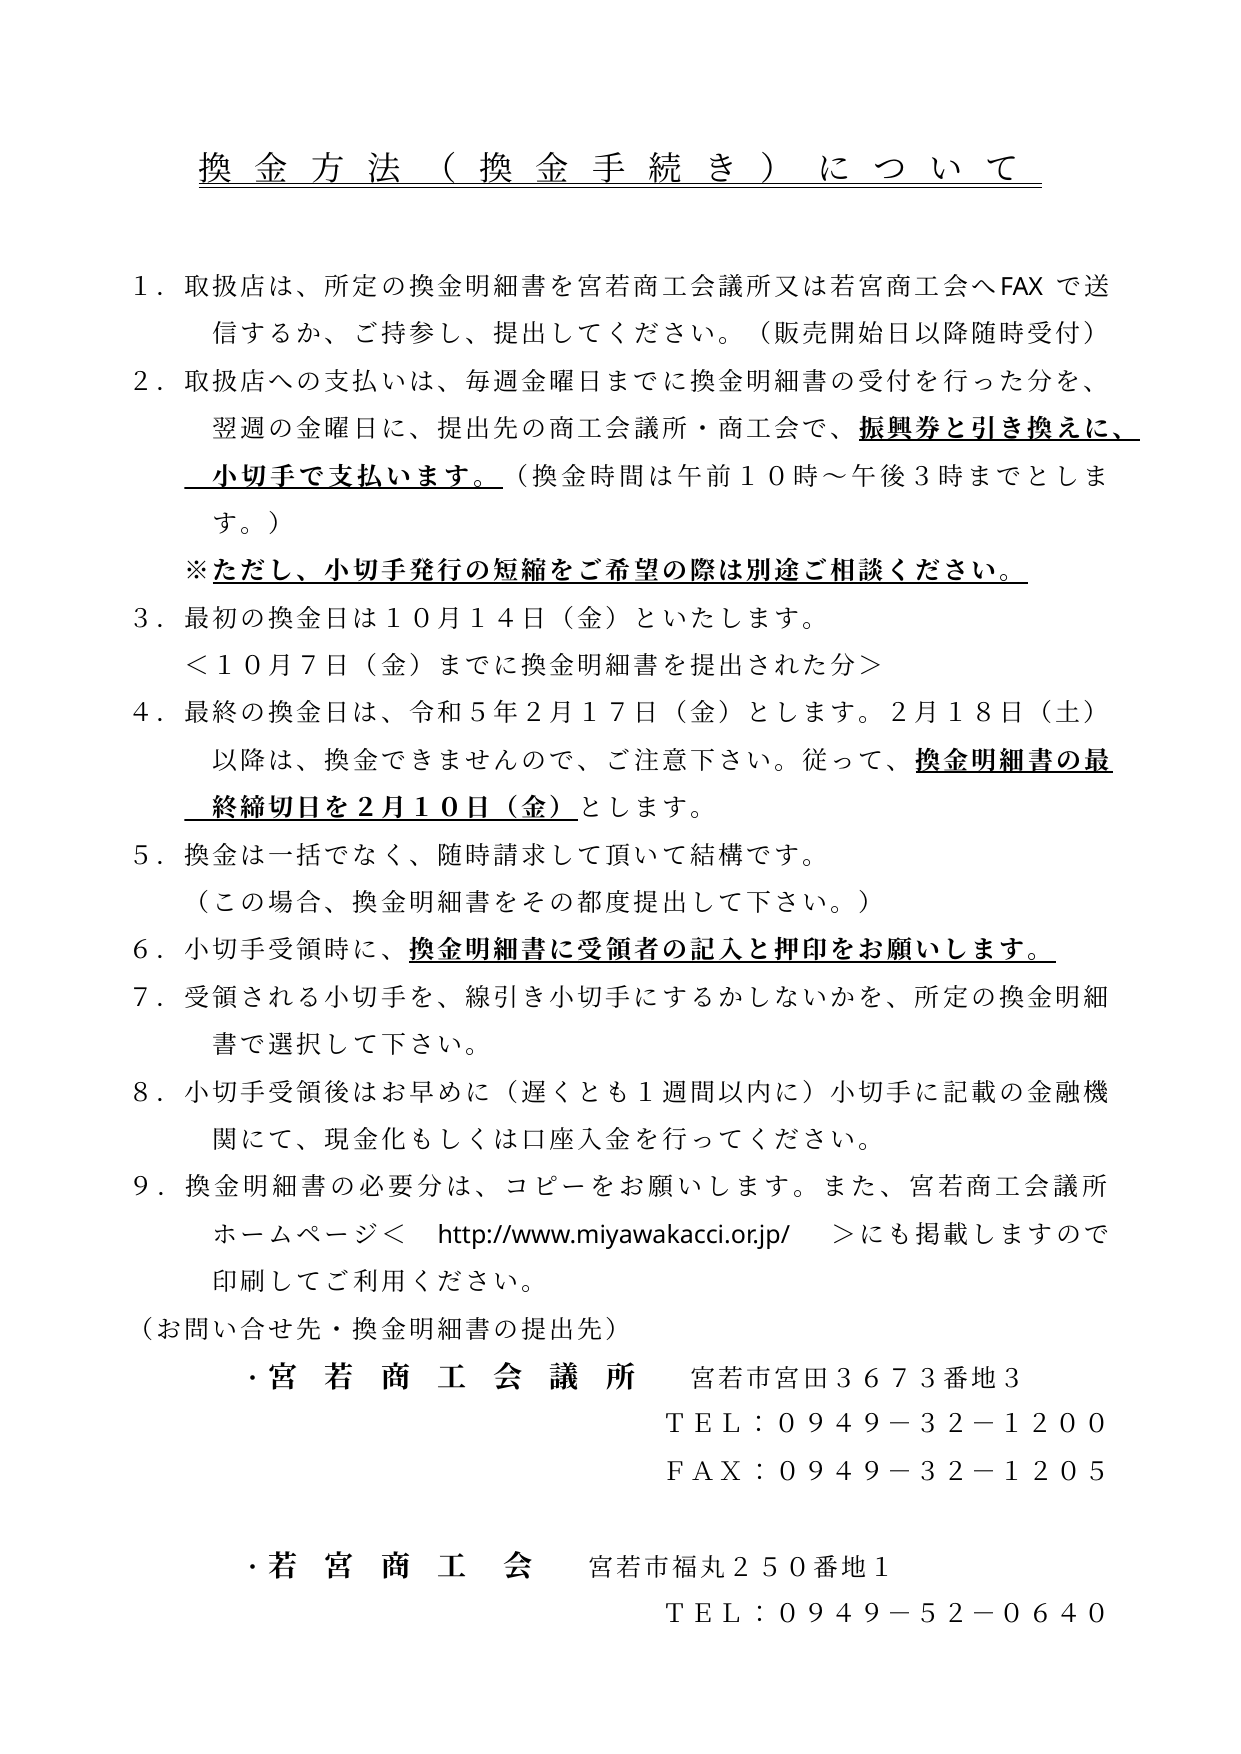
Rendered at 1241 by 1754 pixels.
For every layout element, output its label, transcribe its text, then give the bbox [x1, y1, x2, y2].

text ４．最終の換金日は、令和５年２月１７日（金）とします。２月１８日（土）以降は、換金できませんので、ご注意下さい。従って、換金明細書の最終締切日を２月１０日（金）とします。 [128, 687, 1112, 829]
text ＴＥＬ：０９４９－３２－１２００ [128, 1398, 1112, 1446]
text ・若宮商工会 宮若市福丸２５０番地１ [128, 1541, 1112, 1588]
text ＴＥＬ：０９４９－５２－０６４０ [128, 1588, 1112, 1635]
text ２．取扱店への支払いは、毎週金曜日までに換金明細書の受付を行った分を、翌週の金曜日に、提出先の商工会議所・商工会で、振興券と引き換えに、小切手で支払います。（換金時間は午前１０時～午後３時までとします。） [128, 356, 1112, 545]
text （お問い合せ先・換金明細書の提出先） [128, 1303, 1112, 1351]
text ７．受領される小切手を、線引き小切手にするかしないかを、所定の換金明細書で選択して下さい。 [128, 972, 1112, 1067]
text ・宮若商工会議所 宮若市宮田３６７３番地３ [128, 1351, 1112, 1398]
text ５．換金は一括でなく、随時請求して頂いて結構です。 [128, 829, 1112, 877]
text ※ただし、小切手発行の短縮をご希望の際は別途ご相談ください。 [128, 545, 1112, 593]
text ８．小切手受領後はお早めに（遅くとも１週間以内に）小切手に記載の金融機関にて、現金化もしくは口座入金を行ってください。 [128, 1067, 1112, 1161]
text ＜１０月７日（金）までに換金明細書を提出された分＞ [128, 640, 1112, 687]
text ３．最初の換金日は１０月１４日（金）といたします。 [128, 593, 1112, 640]
text ６．小切手受領時に、換金明細書に受領者の記入と押印をお願いします。 [128, 924, 1112, 972]
text １．取扱店は、所定の換金明細書を宮若商工会議所又は若宮商工会へFAXで送信するか、ご持参し、提出してください。（販売開始日以降随時受付） [128, 261, 1112, 356]
text ＦＡＸ：０９４９－３２－１２０５ [128, 1446, 1112, 1493]
text （この場合、換金明細書をその都度提出して下さい。） [128, 877, 1112, 924]
text 換金方法（換金手続き）について [128, 119, 1112, 213]
text ９．換金明細書の必要分は、コピーをお願いします。また、宮若商工会議所ホームページ＜ http://www.miyawakacci.or.jp/ ＞にも掲載しますので印刷してご利用ください。 [128, 1161, 1112, 1303]
